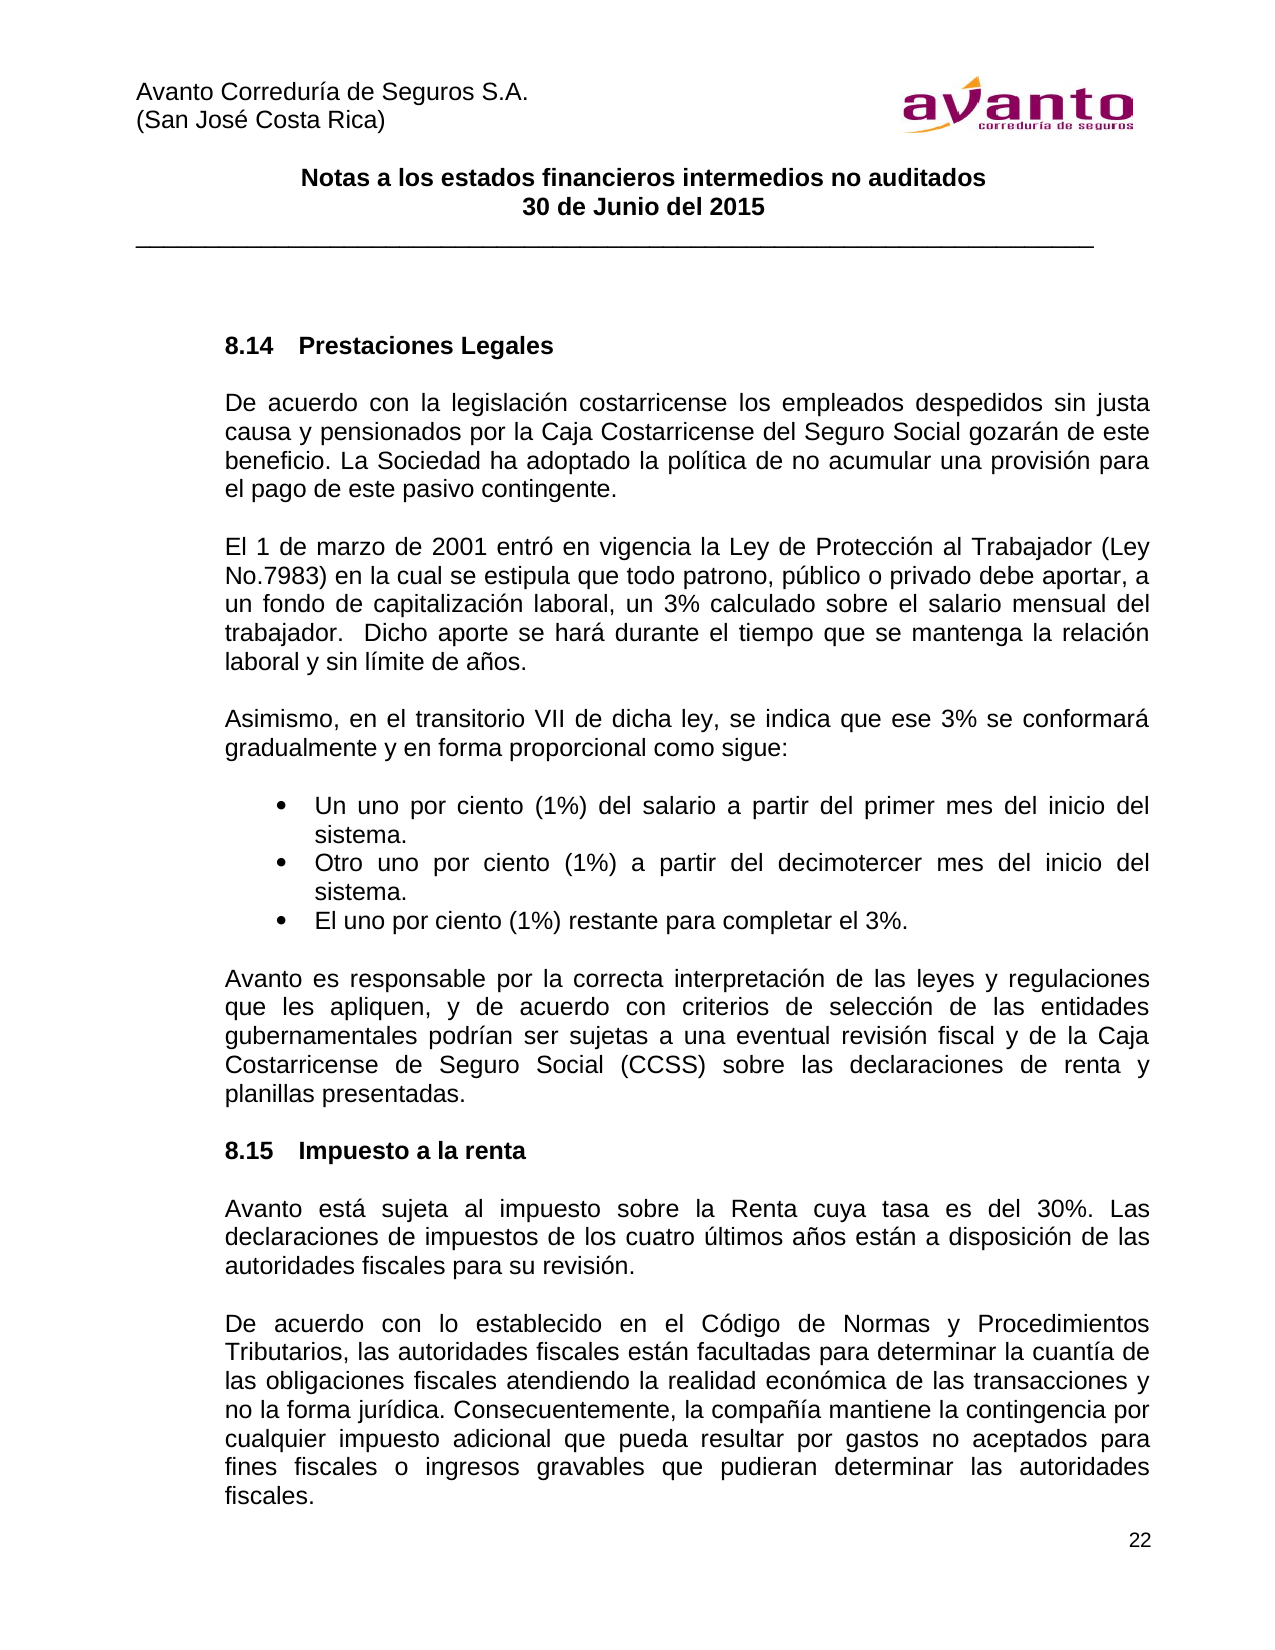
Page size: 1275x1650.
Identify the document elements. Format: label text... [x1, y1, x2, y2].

text El 1 de marzo de 2001 entró en vigencia de Protección al Trabajador (Ley No.7983) en la cual se estipula que todo patrono, público o privado debe aportar, a un fondo de capitalización laboral, un 3% calculado sobre el salario mensual del trabajador. Dicho aporte se hará durante el tiempo que se mantenga la relación laboral y sin límite de años. [224, 532, 1152, 676]
list Otro uno por ciento (1%) a partir del decimotercer mes del inicio del sistema. [277, 848, 1152, 906]
text De acuerdo con lo establecido en el Código de Normas y Procedimientos Tributarios, las autoridades fiscales están facultadas para determinar la cuantía de las obligaciones fiscales atendiendo la realidad económica de las transacciones y no la forma jurídica. Consecuentemente, la compañía mantiene la contingencia por cualquier impuesto adicional que pueda resultar por gastos no aceptados para fines fiscales o ingresos gravables que pudieran determinar las autoridades fiscales. [224, 1308, 1152, 1510]
list Prestaciones Legales [224, 331, 1152, 359]
text Asimismo, en el transitorio VII de dicha ley, se indica que ese 3% se conformará gradualmente y en forma proporcional como sigue: [224, 704, 1152, 762]
list Un uno por ciento (1%) del salario a partir del primer mes del inicio del sistema. [277, 791, 1152, 848]
picture [901, 76, 1133, 133]
text Avanto está sujeta al impuesto sobre cuya tasa es del 30%. Las declaraciones de impuestos de los cuatro últimos años están a disposición de las autoridades fiscales para su revisión. [224, 1193, 1152, 1280]
text De acuerdo con la legislación costarricense los empleados despedidos sin justa causa y pensionados por del Seguro Social gozarán de este beneficio. ha adoptado la política de no acumular una provisión para el pago de este pasivo contingente. [224, 388, 1152, 503]
list Impuesto a la renta [224, 1136, 1152, 1165]
list El uno por ciento (1%) restante para completar el 3%. [277, 906, 1152, 935]
text Avanto es responsable por la correcta interpretación de las leyes y regulaciones que les apliquen, y de acuerdo con criterios de selección de las entidades gubernamentales podrían ser sujetas a una eventual revisión fiscal y de de Seguro Social (CCSS) sobre las declaraciones de renta y planillas presentadas. [224, 963, 1152, 1107]
